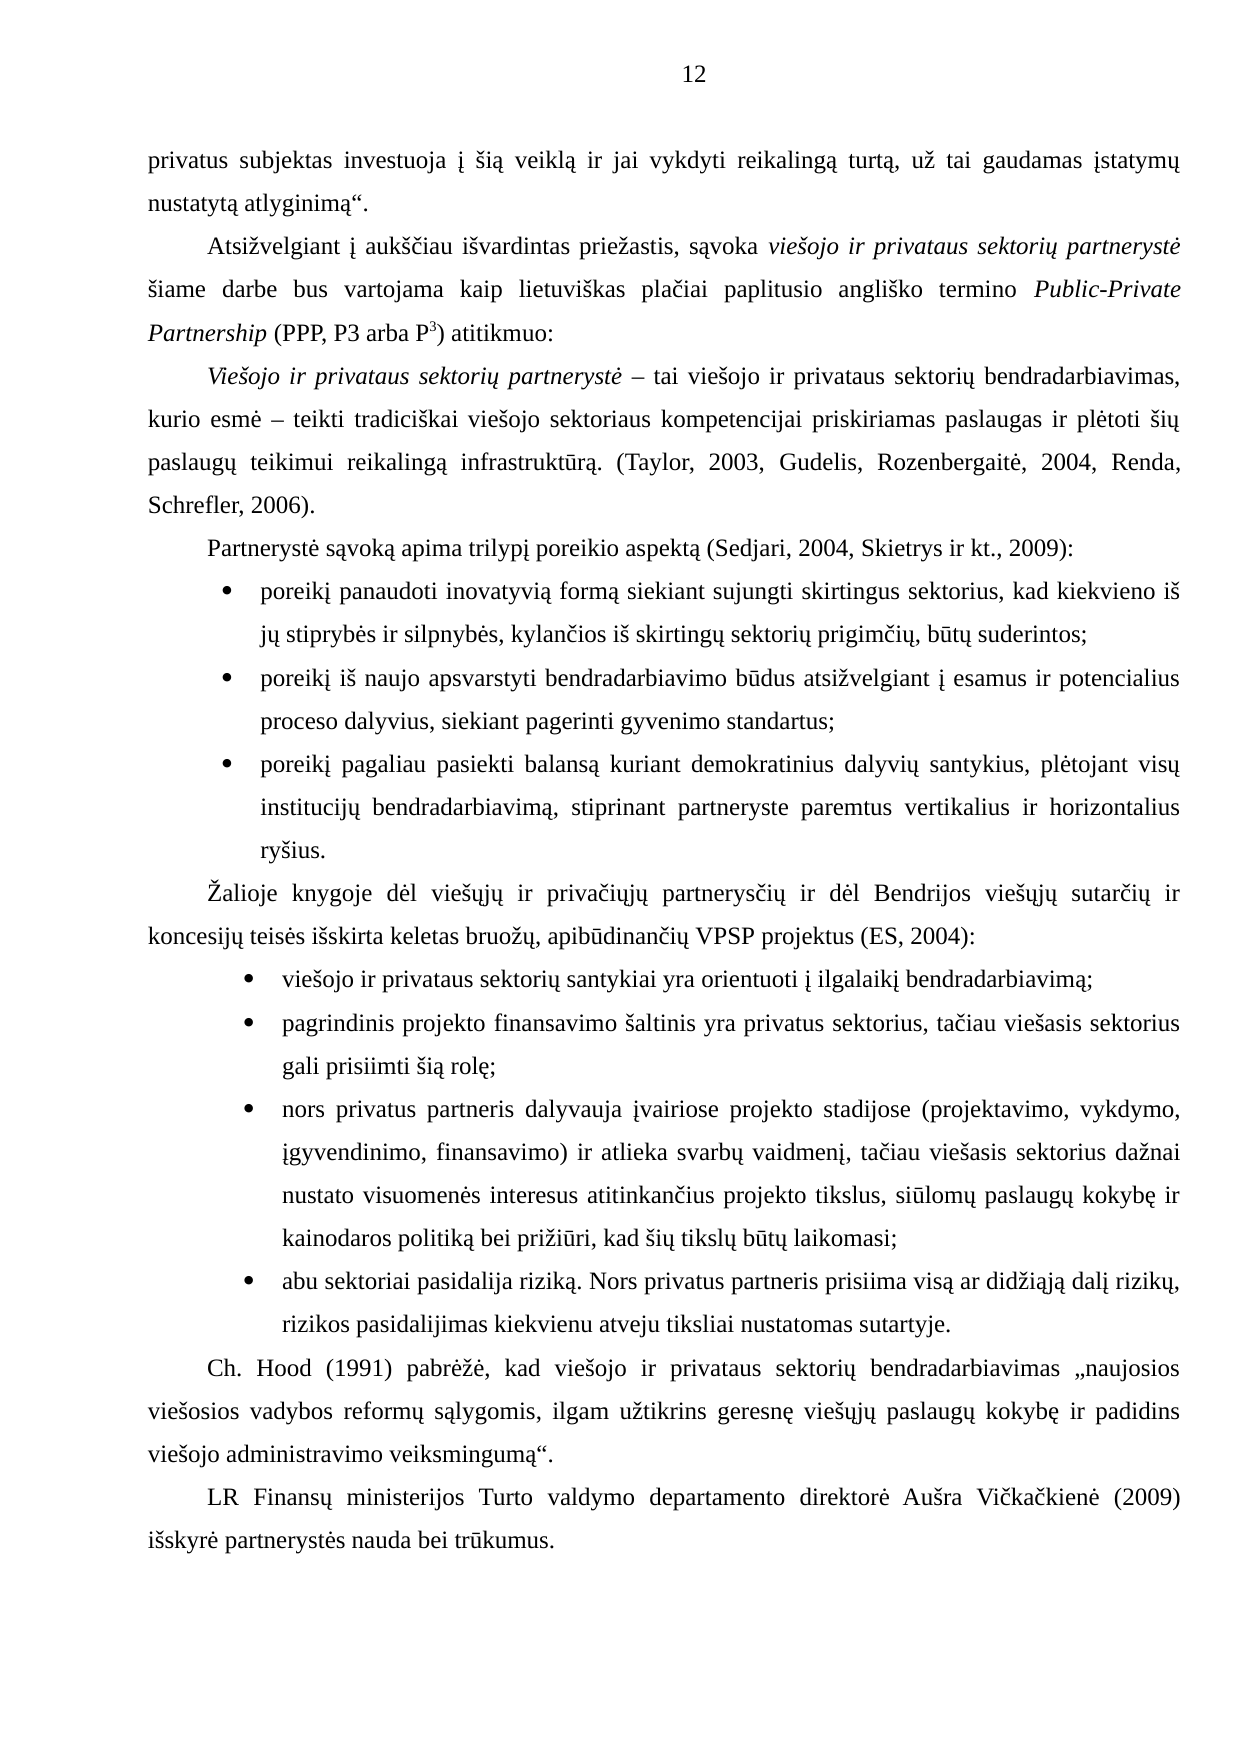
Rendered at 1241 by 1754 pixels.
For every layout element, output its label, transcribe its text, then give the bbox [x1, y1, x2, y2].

text Atsižvelgiant į aukščiau išvardintas priežastis, sąvoka viešojo ir privataus sektorių partnerystė šiame darbe bus vartojama kaip lietuviškas plačiai paplitusio angliško termino Public-Private Partnership (PPP, P3 arba P3) atitikmuo: [148, 231, 1181, 346]
text Partnerystė sąvoką apima trilypį poreikio aspektą (Sedjari, 2004, Skietrys ir kt., 2009): [148, 533, 1181, 562]
list viešojo ir privataus sektorių santykiai yra orientuoti į ilgalaikį bendradarbiavimą; [244, 964, 1181, 993]
text Žalioje knygoje dėl viešųjų ir privačiųjų partnerysčių ir dėl Bendrijos viešųjų sutarčių ir koncesijų teisės išskirta keletas bruožų, apibūdinančių VPSP projektus (ES, 2004): [148, 878, 1181, 950]
list poreikį iš naujo apsvarstyti bendradarbiavimo būdus atsižvelgiant į esamus ir potencialius proceso dalyvius, siekiant pagerinti gyvenimo standartus; [223, 663, 1181, 734]
text LR Finansų ministerijos Turto valdymo departamento direktorė Aušra Vičkačkienė (2009) išskyrė partnerystės nauda bei trūkumus. [148, 1482, 1181, 1597]
text Viešojo ir privataus sektorių partnerystė – tai viešojo ir privataus sektorių bendradarbiavimas, kurio esmė – teikti tradiciškai viešojo sektoriaus kompetencijai priskiriamas paslaugas ir plėtoti šių paslaugų teikimui reikalingą infrastruktūrą. (Taylor, 2003, Gudelis, Rozenbergaitė, 2004, Renda, Schrefler, 2006). [148, 361, 1181, 519]
text Ch. Hood (1991) pabrėžė, kad viešojo ir privataus sektorių bendradarbiavimas „naujosios viešosios vadybos reformų sąlygomis, ilgam užtikrins geresnę viešųjų paslaugų kokybę ir padidins viešojo administravimo veiksmingumą“. [148, 1353, 1181, 1468]
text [148, 145, 1181, 217]
list poreikį pagaliau pasiekti balansą kuriant demokratinius dalyvių santykius, plėtojant visų institucijų bendradarbiavimą, stiprinant partneryste paremtus vertikalius ir horizontalius ryšius. [223, 749, 1181, 864]
list poreikį panaudoti inovatyvią formą siekiant sujungti skirtingus sektorius, kad kiekvieno iš jų stiprybės ir silpnybės, kylančios iš skirtingų sektorių prigimčių, būtų suderintos; [223, 576, 1181, 648]
list pagrindinis projekto finansavimo šaltinis yra privatus sektorius, tačiau viešasis sektorius gali prisiimti šią rolę; [244, 1008, 1181, 1079]
list abu sektoriai pasidalija riziką. Nors privatus partneris prisiima visą ar didžiąją dalį rizikų, rizikos pasidalijimas kiekvienu atveju tiksliai nustatomas sutartyje. [244, 1266, 1181, 1338]
list nors privatus partneris dalyvauja įvairiose projekto stadijose (projektavimo, vykdymo, įgyvendinimo, finansavimo) ir atlieka svarbų vaidmenį, tačiau viešasis sektorius dažnai nustato visuomenės interesus atitinkančius projekto tikslus, siūlomų paslaugų kokybę ir kainodaros politiką bei prižiūri, kad šių tikslų būtų laikomasi; [244, 1094, 1181, 1252]
